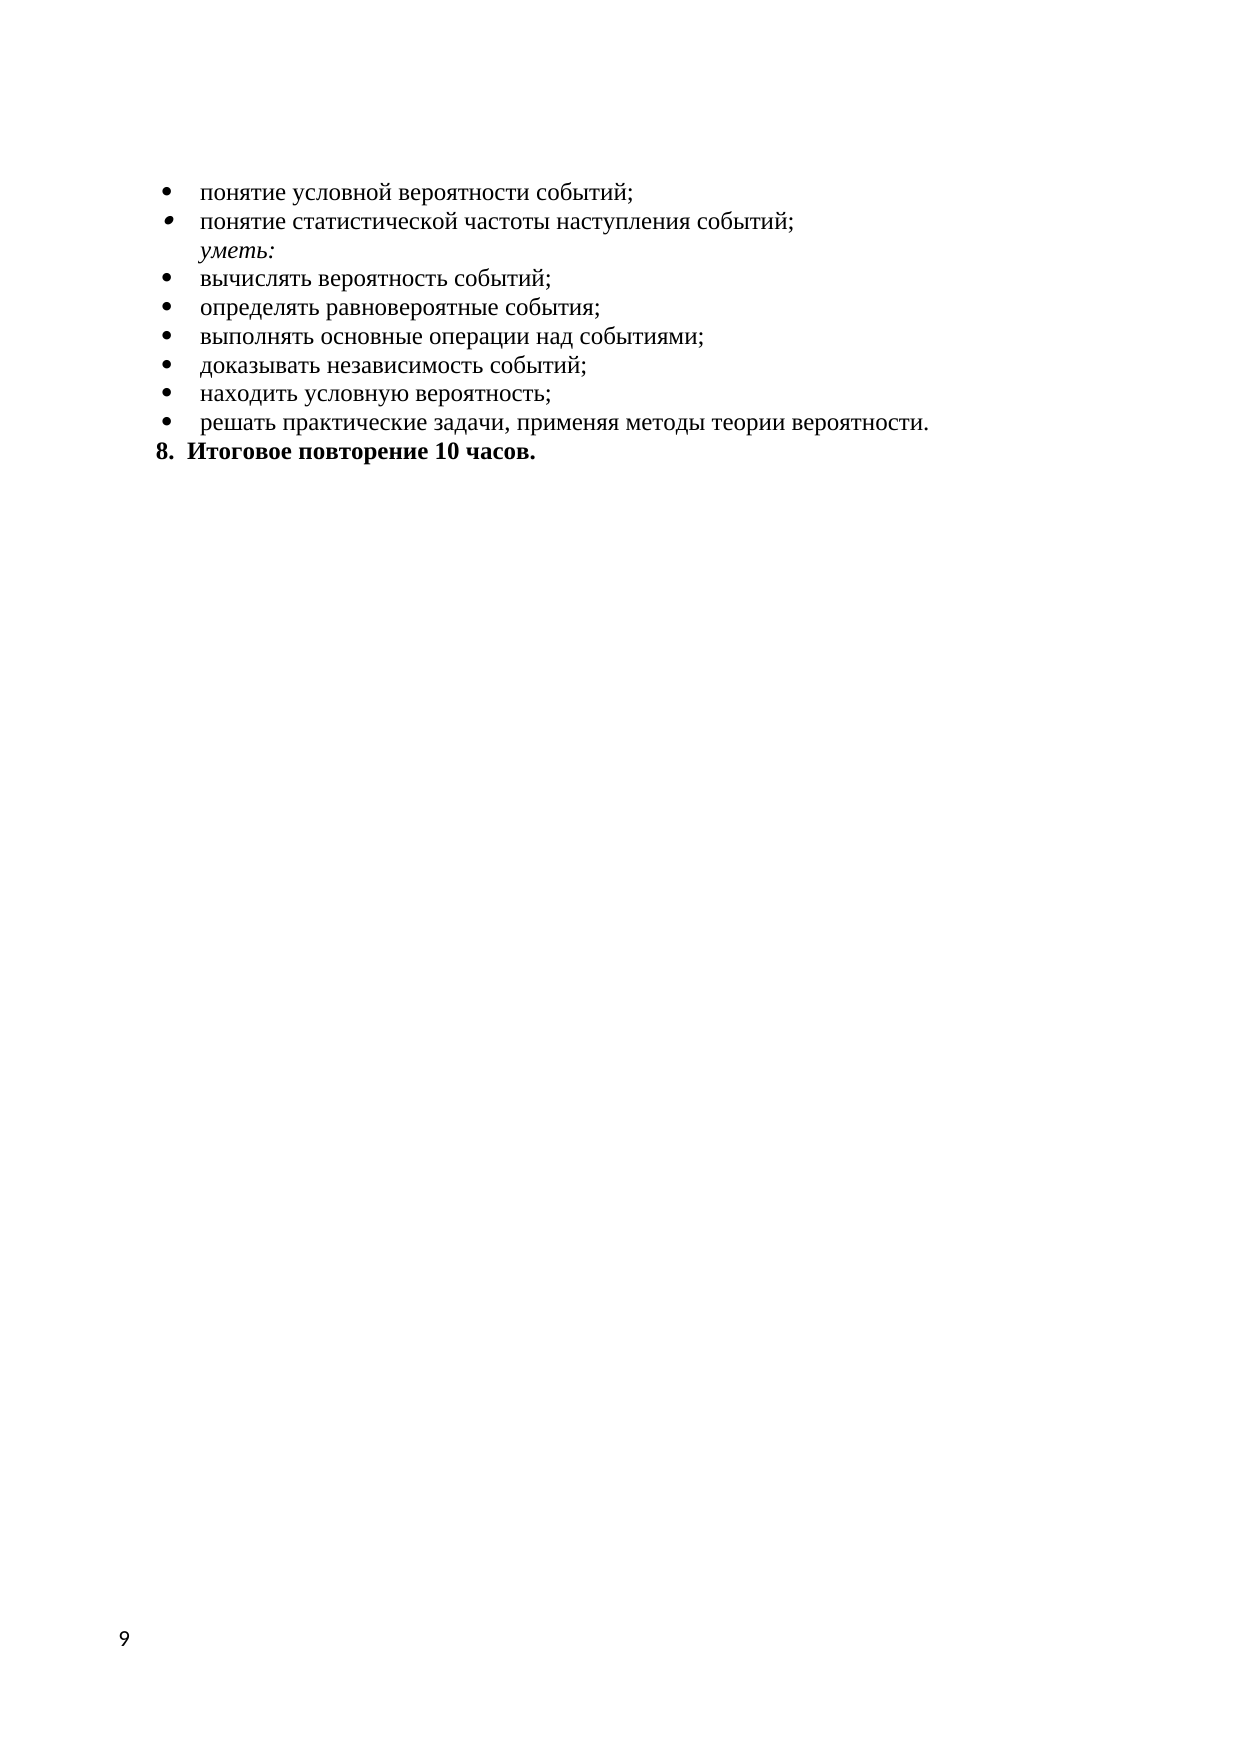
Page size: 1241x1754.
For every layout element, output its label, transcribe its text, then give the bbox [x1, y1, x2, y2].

text 8. Итоговое повторение 10 часов. [118, 436, 1122, 465]
list понятие условной вероятности событий; [162, 177, 1122, 206]
list понятие статистической частоты наступления событий; уметь: [162, 206, 1122, 263]
list находить условную вероятность; [162, 378, 1122, 407]
list выполнять основные операции над событиями; [162, 321, 1122, 350]
list доказывать независимость событий; [162, 350, 1122, 378]
list вычислять вероятность событий; [162, 263, 1122, 292]
list решать практические задачи, применяя методы теории вероятности. [162, 407, 1122, 436]
list определять равновероятные события; [162, 292, 1122, 321]
